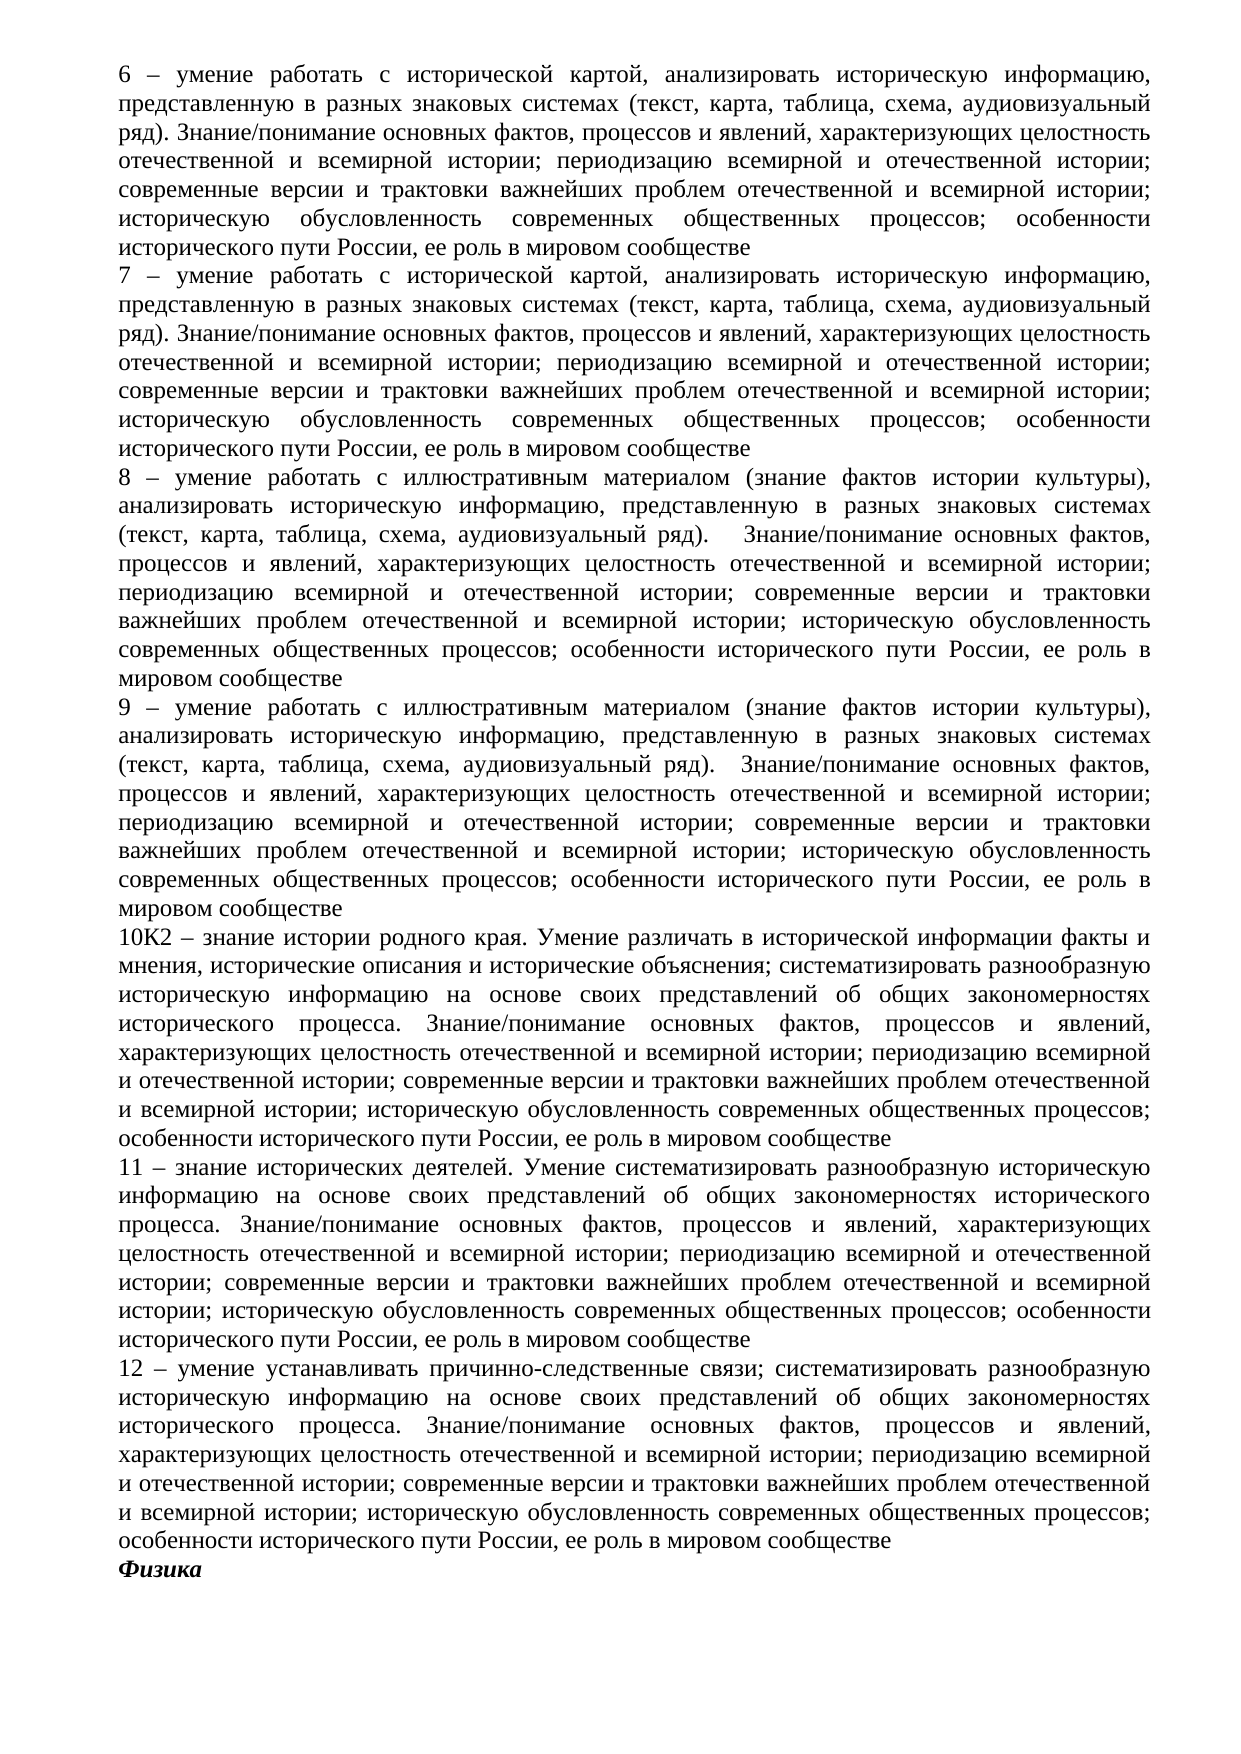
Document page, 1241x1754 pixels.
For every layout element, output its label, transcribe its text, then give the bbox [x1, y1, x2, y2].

text 11 – знание исторических деятелей. Умение систематизировать разнообразную историческую информацию на основе своих представлений об общих закономерностях исторического процесса. Знание/понимание основных фактов, процессов и явлений, характеризующих целостность отечественной и всемирной истории; периодизацию всемирной и отечественной истории; современные версии и трактовки важнейших проблем отечественной и всемирной истории; историческую обусловленность современных общественных процессов; особенности исторического пути России, ее роль в мировом сообществе [118, 1152, 1152, 1353]
text 6 – умение работать с исторической картой, анализировать историческую информацию, представленную в разных знаковых системах (текст, карта, таблица, схема, аудиовизуальный ряд). Знание/понимание основных фактов, процессов и явлений, характеризующих целостность отечественной и всемирной истории; периодизацию всемирной и отечественной истории; современные версии и трактовки важнейших проблем отечественной и всемирной истории; историческую обусловленность современных общественных процессов; особенности исторического пути России, ее роль в мировом сообществе [118, 59, 1152, 260]
text 9 – умение работать с иллюстративным материалом (знание фактов истории культуры), анализировать историческую информацию, представленную в разных знаковых системах (текст, карта, таблица, схема, аудиовизуальный ряд). Знание/понимание основных фактов, процессов и явлений, характеризующих целостность отечественной и всемирной истории; периодизацию всемирной и отечественной истории; современные версии и трактовки важнейших проблем отечественной и всемирной истории; историческую обусловленность современных общественных процессов; особенности исторического пути России, ее роль в мировом сообществе [118, 692, 1152, 922]
text 12 – умение устанавливать причинно-следственные связи; систематизировать разнообразную историческую информацию на основе своих представлений об общих закономерностях исторического процесса. Знание/понимание основных фактов, процессов и явлений, характеризующих целостность отечественной и всемирной истории; периодизацию всемирной и отечественной истории; современные версии и трактовки важнейших проблем отечественной и всемирной истории; историческую обусловленность современных общественных процессов; особенности исторического пути России, ее роль в мировом сообществе [118, 1353, 1152, 1554]
text 7 – умение работать с исторической картой, анализировать историческую информацию, представленную в разных знаковых системах (текст, карта, таблица, схема, аудиовизуальный ряд). Знание/понимание основных фактов, процессов и явлений, характеризующих целостность отечественной и всемирной истории; периодизацию всемирной и отечественной истории; современные версии и трактовки важнейших проблем отечественной и всемирной истории; историческую обусловленность современных общественных процессов; особенности исторического пути России, ее роль в мировом сообществе [118, 260, 1152, 462]
text 10К2 – знание истории родного края. Умение различать в исторической информации факты и мнения, исторические описания и исторические объяснения; систематизировать разнообразную историческую информацию на основе своих представлений об общих закономерностях исторического процесса. Знание/понимание основных фактов, процессов и явлений, характеризующих целостность отечественной и всемирной истории; периодизацию всемирной и отечественной истории; современные версии и трактовки важнейших проблем отечественной и всемирной истории; историческую обусловленность современных общественных процессов; особенности исторического пути России, ее роль в мировом сообществе [118, 922, 1152, 1152]
text 8 – умение работать с иллюстративным материалом (знание фактов истории культуры), анализировать историческую информацию, представленную в разных знаковых системах (текст, карта, таблица, схема, аудиовизуальный ряд). Знание/понимание основных фактов, процессов и явлений, характеризующих целостность отечественной и всемирной истории; периодизацию всемирной и отечественной истории; современные версии и трактовки важнейших проблем отечественной и всемирной истории; историческую обусловленность современных общественных процессов; особенности исторического пути России, ее роль в мировом сообществе [118, 462, 1152, 692]
text Физика [118, 1554, 1152, 1583]
